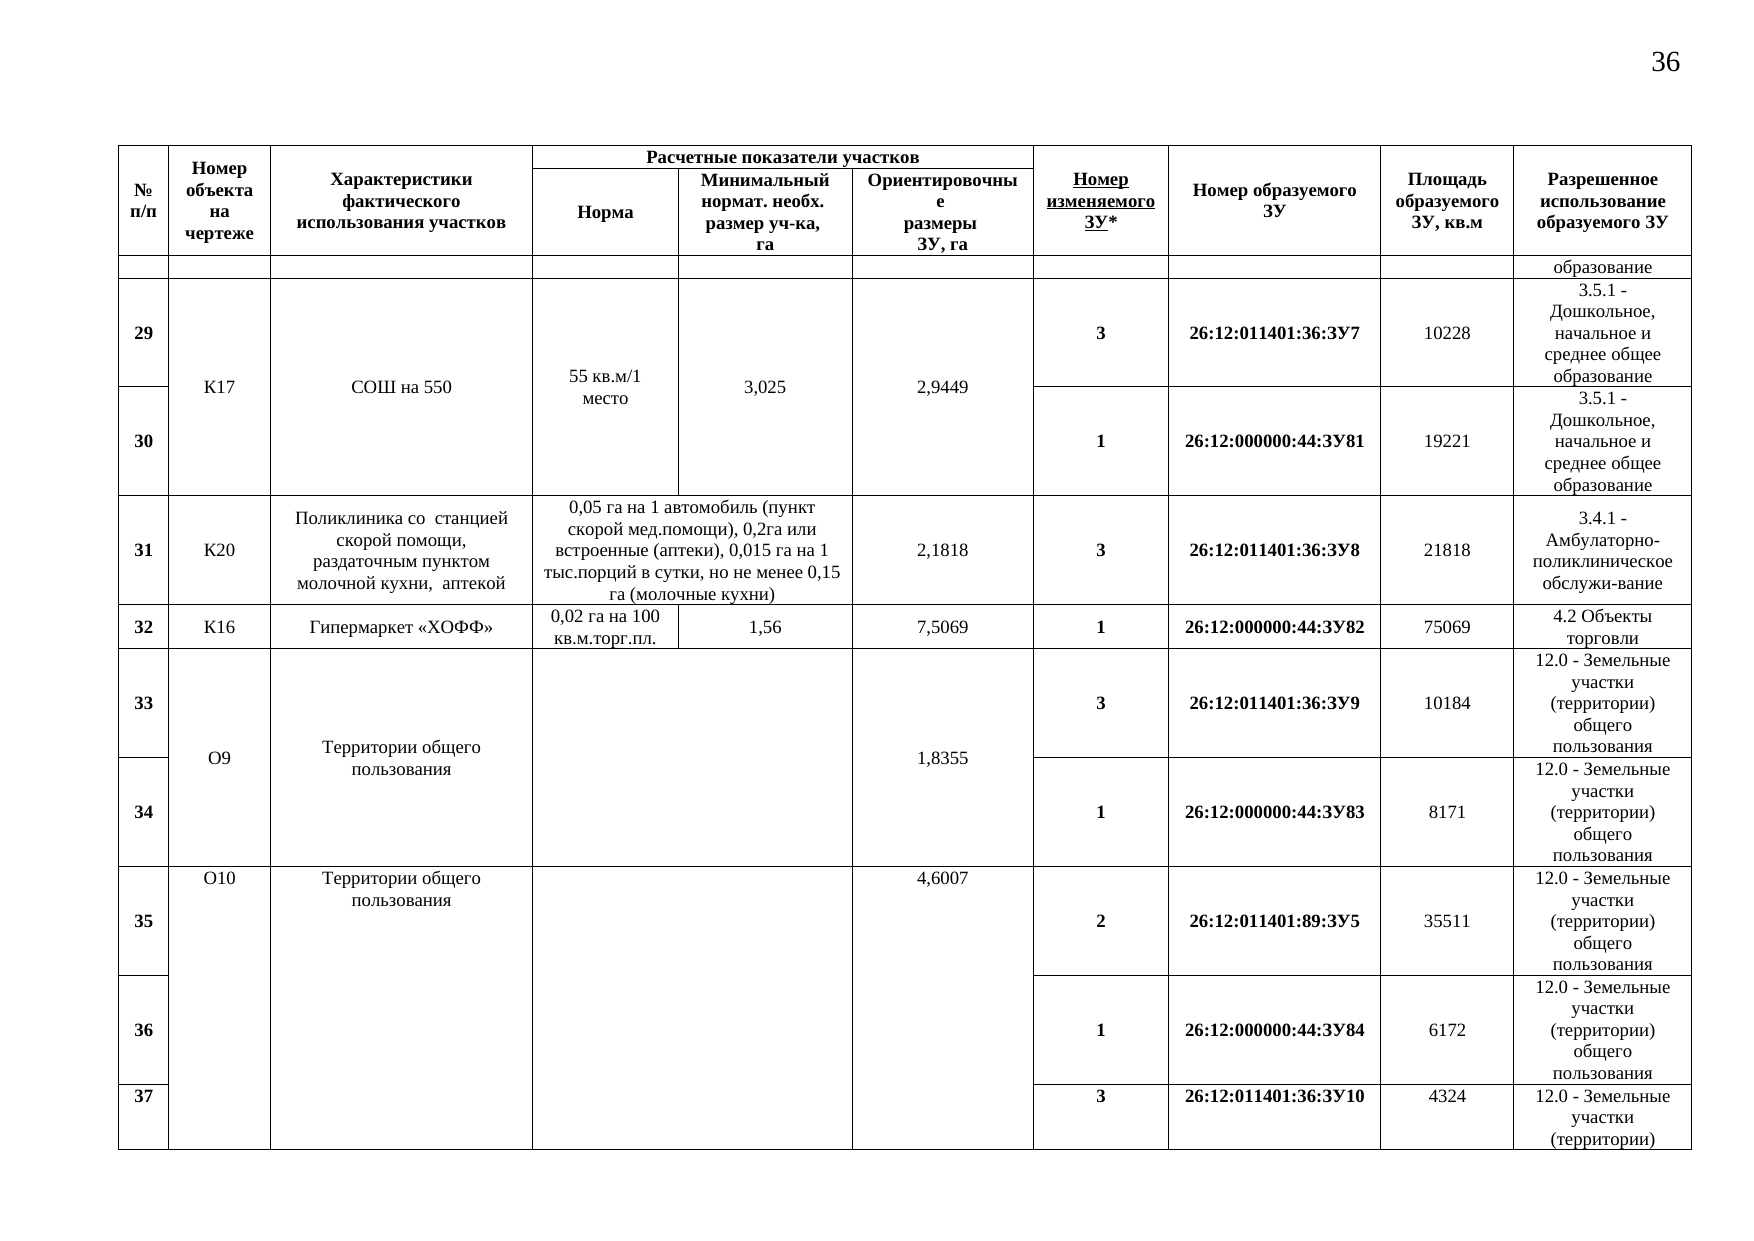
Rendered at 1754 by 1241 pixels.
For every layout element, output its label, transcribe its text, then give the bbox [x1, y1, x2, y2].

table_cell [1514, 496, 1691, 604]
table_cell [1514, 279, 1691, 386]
table_cell Норма [533, 169, 678, 255]
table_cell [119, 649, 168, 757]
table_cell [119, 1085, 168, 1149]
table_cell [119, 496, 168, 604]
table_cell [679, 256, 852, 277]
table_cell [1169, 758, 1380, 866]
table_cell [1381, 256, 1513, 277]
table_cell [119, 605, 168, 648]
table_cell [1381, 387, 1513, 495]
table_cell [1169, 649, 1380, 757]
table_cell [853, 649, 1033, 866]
table_header Номер изменяемого ЗУ* [1034, 146, 1168, 255]
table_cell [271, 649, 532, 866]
table_header Номер образуемого ЗУ [1169, 146, 1380, 255]
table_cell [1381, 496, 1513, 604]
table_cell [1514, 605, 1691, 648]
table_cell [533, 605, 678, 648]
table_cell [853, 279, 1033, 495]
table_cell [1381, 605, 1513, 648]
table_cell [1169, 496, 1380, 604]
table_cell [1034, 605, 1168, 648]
table_header Характеристики фактического использования участков [271, 146, 532, 255]
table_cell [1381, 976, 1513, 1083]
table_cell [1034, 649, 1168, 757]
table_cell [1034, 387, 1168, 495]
table_header Расчетные показатели участков [533, 146, 1033, 167]
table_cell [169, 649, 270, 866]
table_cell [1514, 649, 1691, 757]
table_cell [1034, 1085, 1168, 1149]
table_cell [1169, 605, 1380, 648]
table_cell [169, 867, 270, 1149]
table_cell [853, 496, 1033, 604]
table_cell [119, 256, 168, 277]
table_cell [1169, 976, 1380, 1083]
table_header № п/п [119, 146, 168, 255]
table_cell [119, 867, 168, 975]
table_header Площадь образуемого ЗУ, кв.м [1381, 146, 1513, 255]
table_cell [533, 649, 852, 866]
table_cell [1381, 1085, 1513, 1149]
table_header Разрешенное использование образуемого ЗУ [1514, 146, 1691, 255]
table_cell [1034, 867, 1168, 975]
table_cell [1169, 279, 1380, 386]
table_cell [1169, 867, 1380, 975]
table_cell Минимальный нормат. необх. размер уч-ка, га [679, 169, 852, 255]
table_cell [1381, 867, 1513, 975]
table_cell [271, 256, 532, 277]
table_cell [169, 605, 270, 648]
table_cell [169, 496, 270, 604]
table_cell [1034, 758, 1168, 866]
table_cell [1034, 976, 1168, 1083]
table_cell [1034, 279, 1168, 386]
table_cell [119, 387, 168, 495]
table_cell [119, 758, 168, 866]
table_header Номер объекта на чертеже [169, 146, 270, 255]
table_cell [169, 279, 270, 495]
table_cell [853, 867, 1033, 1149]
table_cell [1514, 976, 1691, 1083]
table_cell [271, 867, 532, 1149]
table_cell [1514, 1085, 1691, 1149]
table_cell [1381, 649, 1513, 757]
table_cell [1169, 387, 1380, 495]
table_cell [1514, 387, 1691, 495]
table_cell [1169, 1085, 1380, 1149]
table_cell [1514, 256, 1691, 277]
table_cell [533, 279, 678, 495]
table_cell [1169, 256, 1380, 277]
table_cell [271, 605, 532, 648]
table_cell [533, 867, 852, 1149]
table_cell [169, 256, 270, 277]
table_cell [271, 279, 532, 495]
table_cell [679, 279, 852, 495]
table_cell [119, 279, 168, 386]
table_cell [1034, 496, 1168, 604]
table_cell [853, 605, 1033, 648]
table_cell Ориентировочные размеры ЗУ, га [853, 169, 1033, 255]
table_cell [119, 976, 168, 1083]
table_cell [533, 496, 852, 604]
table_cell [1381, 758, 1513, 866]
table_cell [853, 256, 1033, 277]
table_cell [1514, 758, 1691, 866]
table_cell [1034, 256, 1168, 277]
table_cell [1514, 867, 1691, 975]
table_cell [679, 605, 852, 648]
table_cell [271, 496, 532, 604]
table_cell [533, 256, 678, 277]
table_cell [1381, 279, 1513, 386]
